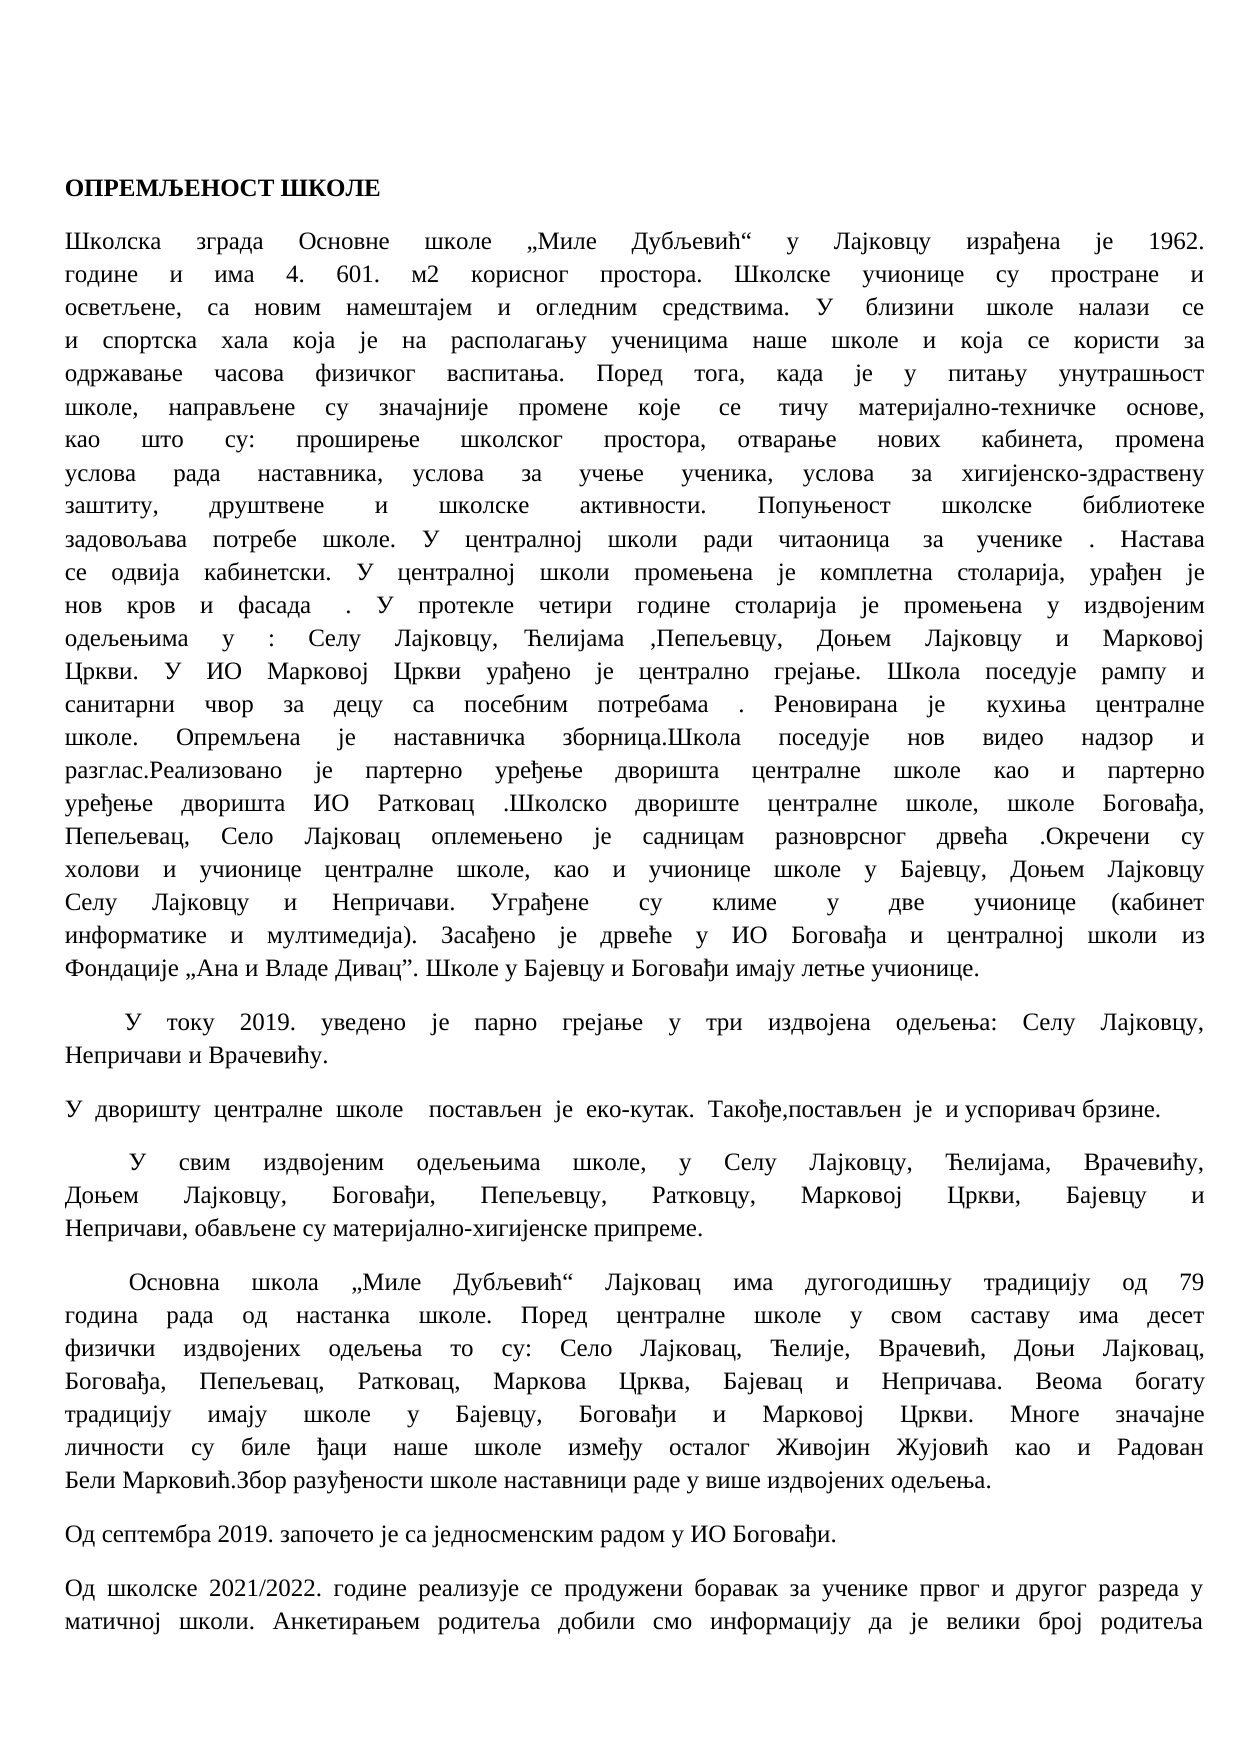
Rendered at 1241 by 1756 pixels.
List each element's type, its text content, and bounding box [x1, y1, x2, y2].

text ОПРЕМЉЕНОСТ ШКОЛЕ [64, 173, 1205, 201]
text Школска зграда Основне школе „Миле Дубљевић“ у Лајковцу израђена је 1962. године и има 4. 601. м2 корисног простора. Школске учионице су простране и осветљене, са новим намештајем и огледним средствима. У близини школе налази се и спортска хала која је на располагању ученицима наше школе и која се користи за одржавање часова физичког васпитања. Поред тога, када је у питању унутрашњост школе, направљене су значајније промене које се тичу материјално-техничке основе, као што су: проширење школског простора, отварање нових кабинета, промена услова рада наставника, услова за учење ученика, услова за хигијенско-здраствену заштиту, друштвене и школске активности. Попуњеност школске библиотеке задовољава потребе школе. У централној школи ради читаоница за ученике . Настава се одвија кабинетски. У централној школи промењена је комплетна столарија, урађен је нов кров и фасада . У протекле четири године столарија је промењена у издвојеним одељењима у : Селу Лајковцу, Ћелијама ,Пепељевцу, Доњем Лајковцу и Марковој Цркви. У ИО Марковој Цркви урађено је централно грејање. Школа поседује рампу и санитарни чвор за децу са посебним потребама . Реновирана је кухиња централне школе. Опремљена је наставничка зборница.Школа поседује нов видео надзор и разглас.Реализовано је партерно уређење дворишта централне школе као и партерно уређење дворишта ИО Ратковац .Школско двориште централне школе, школе Боговађа, Пепељевац, Село Лајковац оплемењено је садницам разноврсног дрвећа .Окречени су холови и учионице централне школе, као и учионице школе у Бајевцу, Доњем Лајковцу Селу Лајковцу и Непричави. Уграђене су климе у две учионице (кабинет информатике и мултимедија). Засађено је дрвеће у ИО Боговађа и централној школи из Фондације „Ана и Владе Дивац”. Школе у Бајевцу и Боговађи имају летње учионице. [64, 226, 1205, 982]
text Од септембра 2019. започето је са једносменским радом у ИО Боговађи. [64, 1519, 1205, 1548]
text У току 2019. уведено је парно грејање у три издвојена одељења: Селу Лајковцу, Непричави и Врачевићу. [64, 1007, 1205, 1068]
text Основна школа „Миле Дубљевић“ Лајковац има дугогодишњу традицију од 79 година рада од настанка школе. Поред централне школе у свом саставу има десет физички издвојених одељења то су: Село Лајковац, Ћелије, Врачевић, Доњи Лајковац, Боговађа, Пепељевац, Ратковац, Маркова Црква, Бајевац и Непричава. Веома богату традицију имају школе у Бајевцу, Боговађи и Марковој Цркви. Многе значајне личности су биле ђаци наше школе између осталог Живојин Жујовић као и Радован Бели Марковић.Збор разуђености школе наставници раде у више издвојених одељења. [64, 1267, 1205, 1494]
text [64, 1573, 1205, 1635]
text У дворишту централне школе постављен је еко-кутак. Такође,постављен је и успоривач брзине. [64, 1094, 1205, 1122]
text У свим издвојеним одељењима школе, у Селу Лајковцу, Ћелијама, Врачевићу, Доњем Лајковцу, Боговађи, Пепељевцу, Ратковцу, Марковој Цркви, Бајевцу и Непричави, обављене су материјално-хигијенске припреме. [64, 1147, 1205, 1242]
